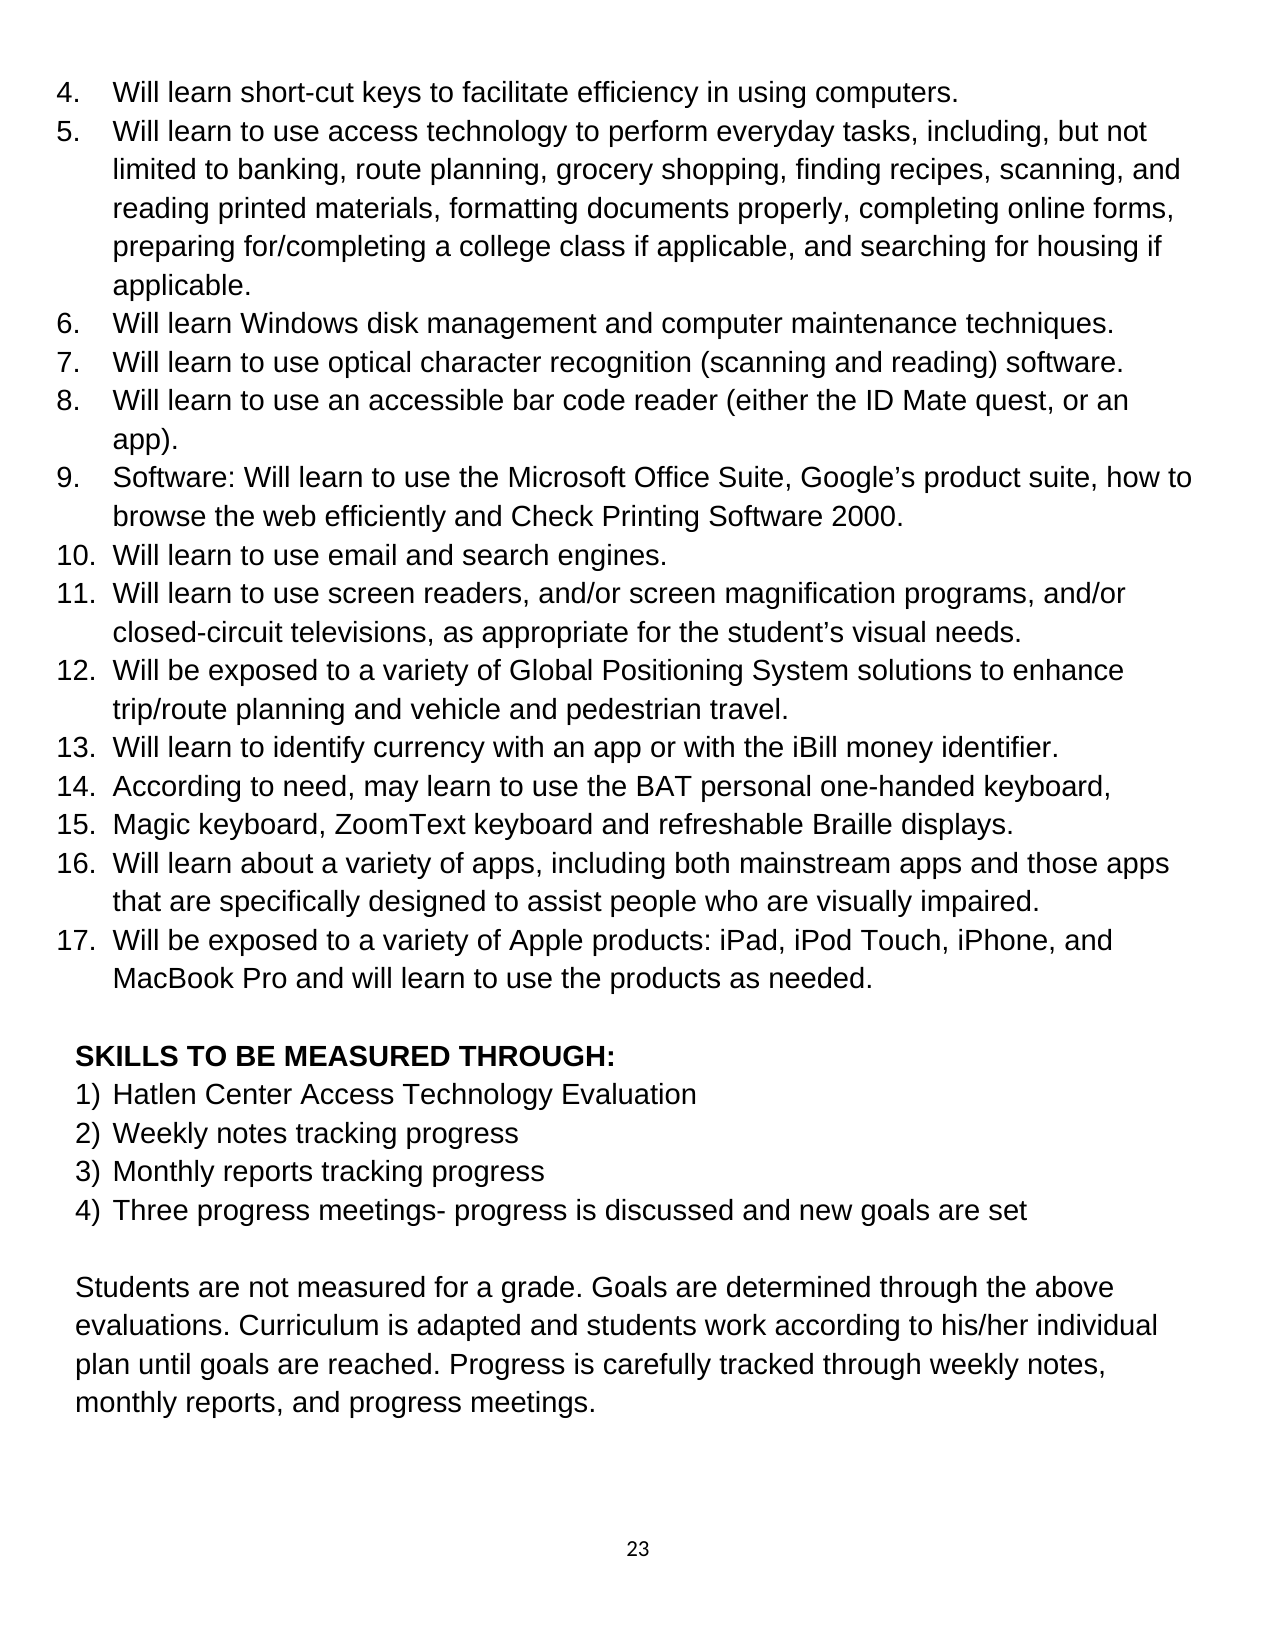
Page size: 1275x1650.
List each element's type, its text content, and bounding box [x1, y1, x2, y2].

text SKILLS TO BE MEASURED THROUGH: [75, 1038, 1200, 1072]
list Magic keyboard, ZoomText keyboard and refreshable Braille displays. [56, 807, 1200, 841]
list Hatlen Center Access Technology Evaluation [75, 1077, 1200, 1111]
list Will be exposed to a variety of Apple products: iPad, iPod Touch, iPhone, and MacBook Pro and will learn to use the products as needed. [56, 923, 1200, 995]
list Will learn about a variety of apps, including both mainstream apps and those apps that are specifically designed to assist people who are visually impaired. [56, 846, 1200, 918]
text Students are not measured for a grade. Goals are determined through the above evaluations. Curriculum is adapted and students work according to his/her individual plan until goals are reached. Progress is carefully tracked through weekly notes, monthly reports, and progress meetings. [75, 1270, 1200, 1419]
list Weekly notes tracking progress [75, 1116, 1200, 1149]
list Will learn to use email and search engines. [56, 537, 1200, 571]
list According to need, may learn to use the BAT personal one-handed keyboard, [56, 769, 1200, 802]
list Will learn to identify currency with an app or with the iBill money identifier. [56, 730, 1200, 764]
list Three progress meetings- progress is discussed and new goals are set [75, 1193, 1200, 1226]
list Will learn to use screen readers, and/or screen magnification programs, and/or closed-circuit televisions, as appropriate for the student’s visual needs. [56, 576, 1200, 648]
list Will learn to use access technology to perform everyday tasks, including, but not limited to banking, route planning, grocery shopping, finding recipes, scanning, and reading printed materials, formatting documents properly, completing online forms, preparing for/completing a college class if applicable, and searching for housing if applicable. [56, 113, 1200, 301]
list Monthly reports tracking progress [75, 1154, 1200, 1188]
list Will learn to use optical character recognition (scanning and reading) software. [56, 345, 1200, 378]
list Software: Will learn to use the Microsoft Office Suite, Google’s product suite, how to browse the web efficiently and Check Printing Software 2000. [56, 460, 1200, 532]
list Will be exposed to a variety of Global Positioning System solutions to enhance trip/route planning and vehicle and pedestrian travel. [56, 653, 1200, 725]
list Will learn short-cut keys to facilitate efficiency in using computers. [56, 75, 1200, 108]
list Will learn to use an accessible bar code reader (either the ID Mate quest, or an app). [56, 383, 1200, 455]
list Will learn Windows disk management and computer maintenance techniques. [56, 306, 1200, 340]
